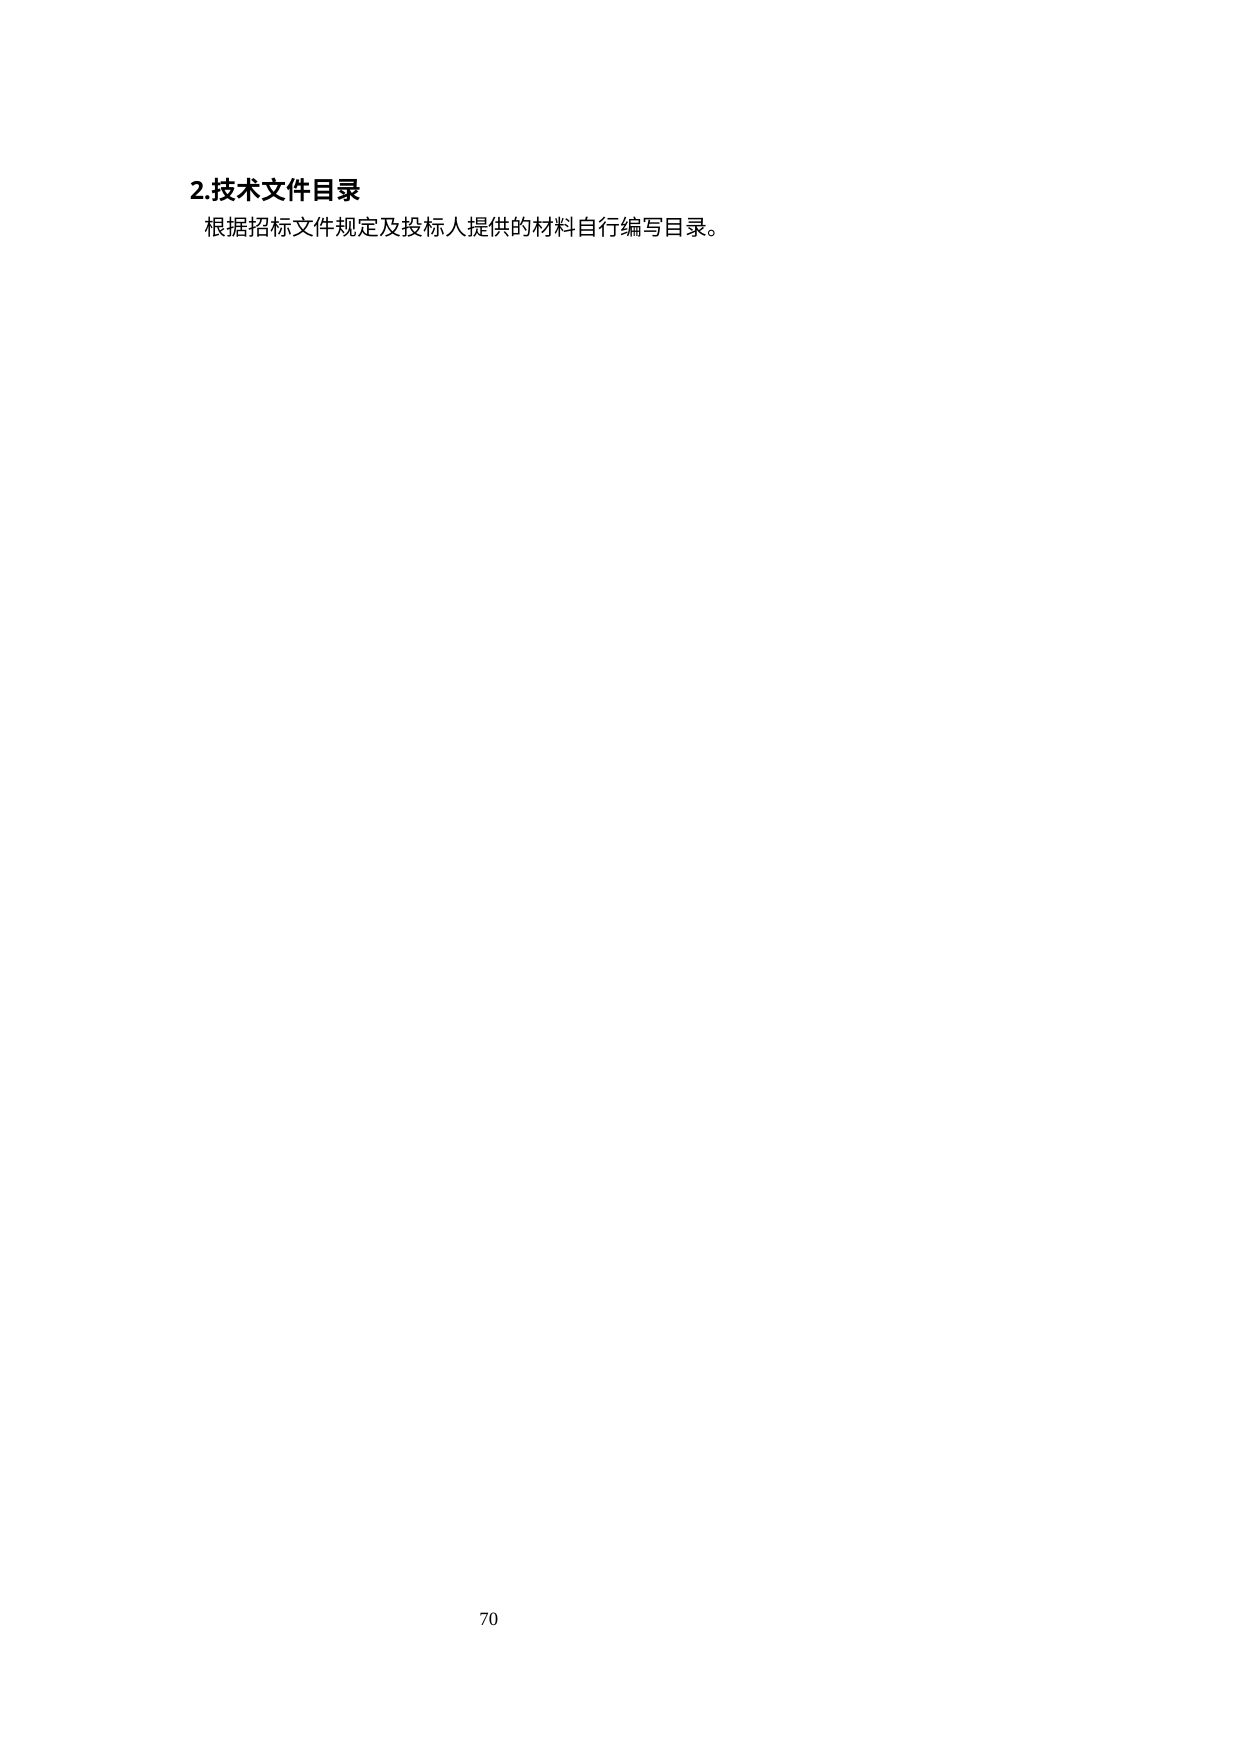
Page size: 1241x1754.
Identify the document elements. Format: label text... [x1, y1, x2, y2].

text 根据招标文件规定及投标人提供的材料自行编写目录。 [204, 212, 1084, 241]
text 2.技术文件目录 [189, 171, 1084, 207]
